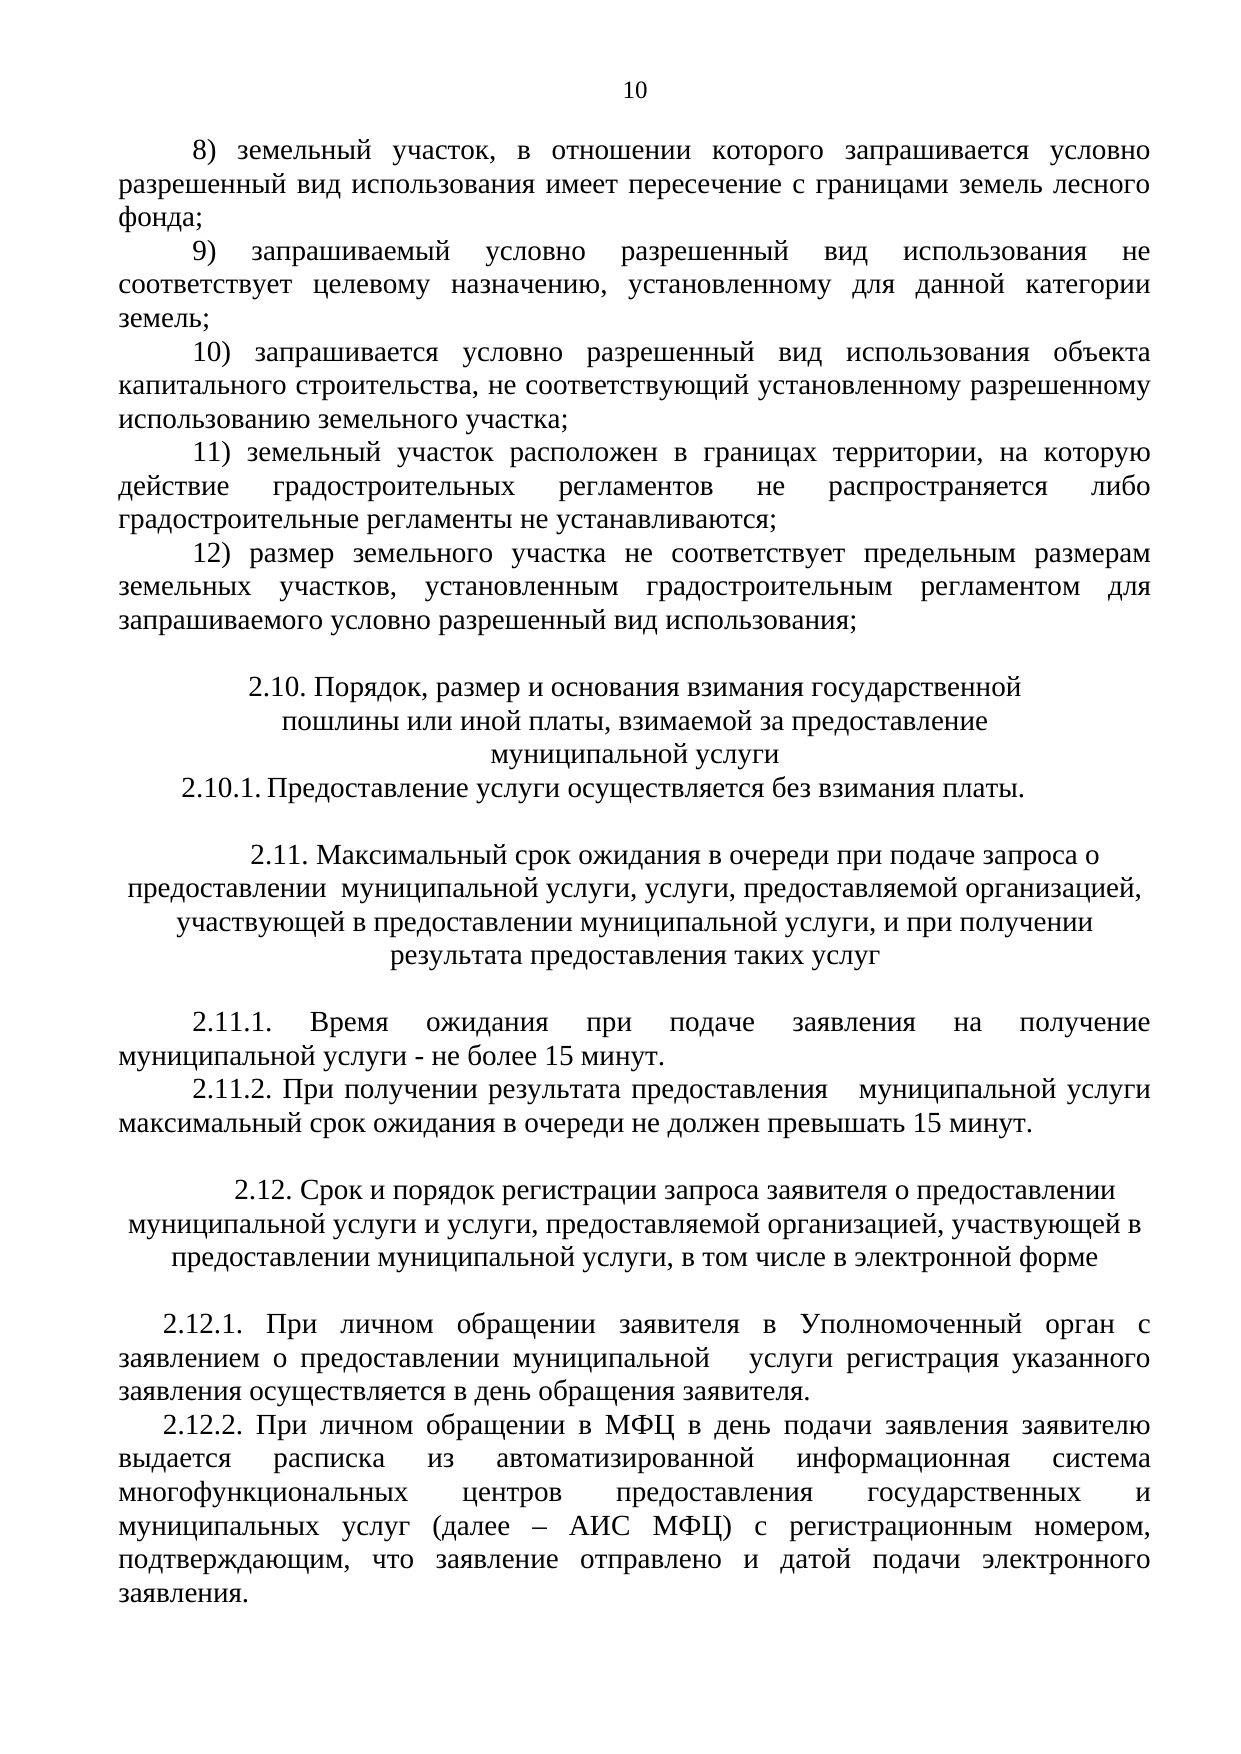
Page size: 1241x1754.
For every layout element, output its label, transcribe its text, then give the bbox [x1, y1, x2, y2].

text 10) запрашивается условно разрешенный вид использования объекта капитального строительства, не соответствующий установленному разрешенному использованию земельного участка; [118, 334, 1152, 434]
text 2.11.2. При получении результата предоставления муниципальной услуги максимальный срок ожидания в очереди не должен превышать 15 минут. [118, 1072, 1152, 1139]
text 2.11.1. Время ожидания при подаче заявления на получение муниципальной услуги - не более 15 минут. [118, 1004, 1152, 1072]
text 8) земельный участок, в отношении которого запрашивается условно разрешенный вид использования имеет пересечение с границами земель лесного фонда; [118, 132, 1152, 233]
text 12) размер земельного участка не соответствует предельным размерам земельных участков, установленным градостроительным регламентом для запрашиваемого условно разрешенный вид использования; [118, 535, 1152, 636]
text муниципальной услуги [118, 736, 1152, 770]
text пошлины или иной платы, взимаемой за предоставление [118, 703, 1152, 736]
text 2.10.1. Предоставление услуги осуществляется без взимания платы. [118, 770, 1152, 803]
text 11) земельный участок расположен в границах территории, на которую действие градостроительных регламентов не распространяется либо градостроительные регламенты не устанавливаются; [118, 434, 1152, 535]
text 2.12.1. При личном обращении заявителя в Уполномоченный орган с заявлением о предоставлении муниципальной услуги регистрация указанного заявления осуществляется в день обращения заявителя. [118, 1306, 1152, 1407]
text 9) запрашиваемый условно разрешенный вид использования не соответствует целевому назначению, установленному для данной категории земель; [118, 233, 1152, 334]
text 2.12.2. При личном обращении в МФЦ в день подачи заявления заявителю выдается расписка из автоматизированной информационная система многофункциональных центров предоставления государственных и муниципальных услуг (далее – АИС МФЦ) с регистрационным номером, подтверждающим, что заявление отправлено и датой подачи электронного заявления. [118, 1407, 1152, 1608]
text 2.10. Порядок, размер и основания взимания государственной [118, 669, 1152, 703]
text 2.12. Срок и порядок регистрации запроса заявителя о предоставлении муниципальной услуги и услуги, предоставляемой организацией, участвующей в предоставлении муниципальной услуги, в том числе в электронной форме [118, 1172, 1152, 1273]
text 2.11. Максимальный срок ожидания в очереди при подаче запроса о предоставлении муниципальной услуги, услуги, предоставляемой организацией, участвующей в предоставлении муниципальной услуги, и при получении результата предоставления таких услуг [118, 837, 1152, 971]
